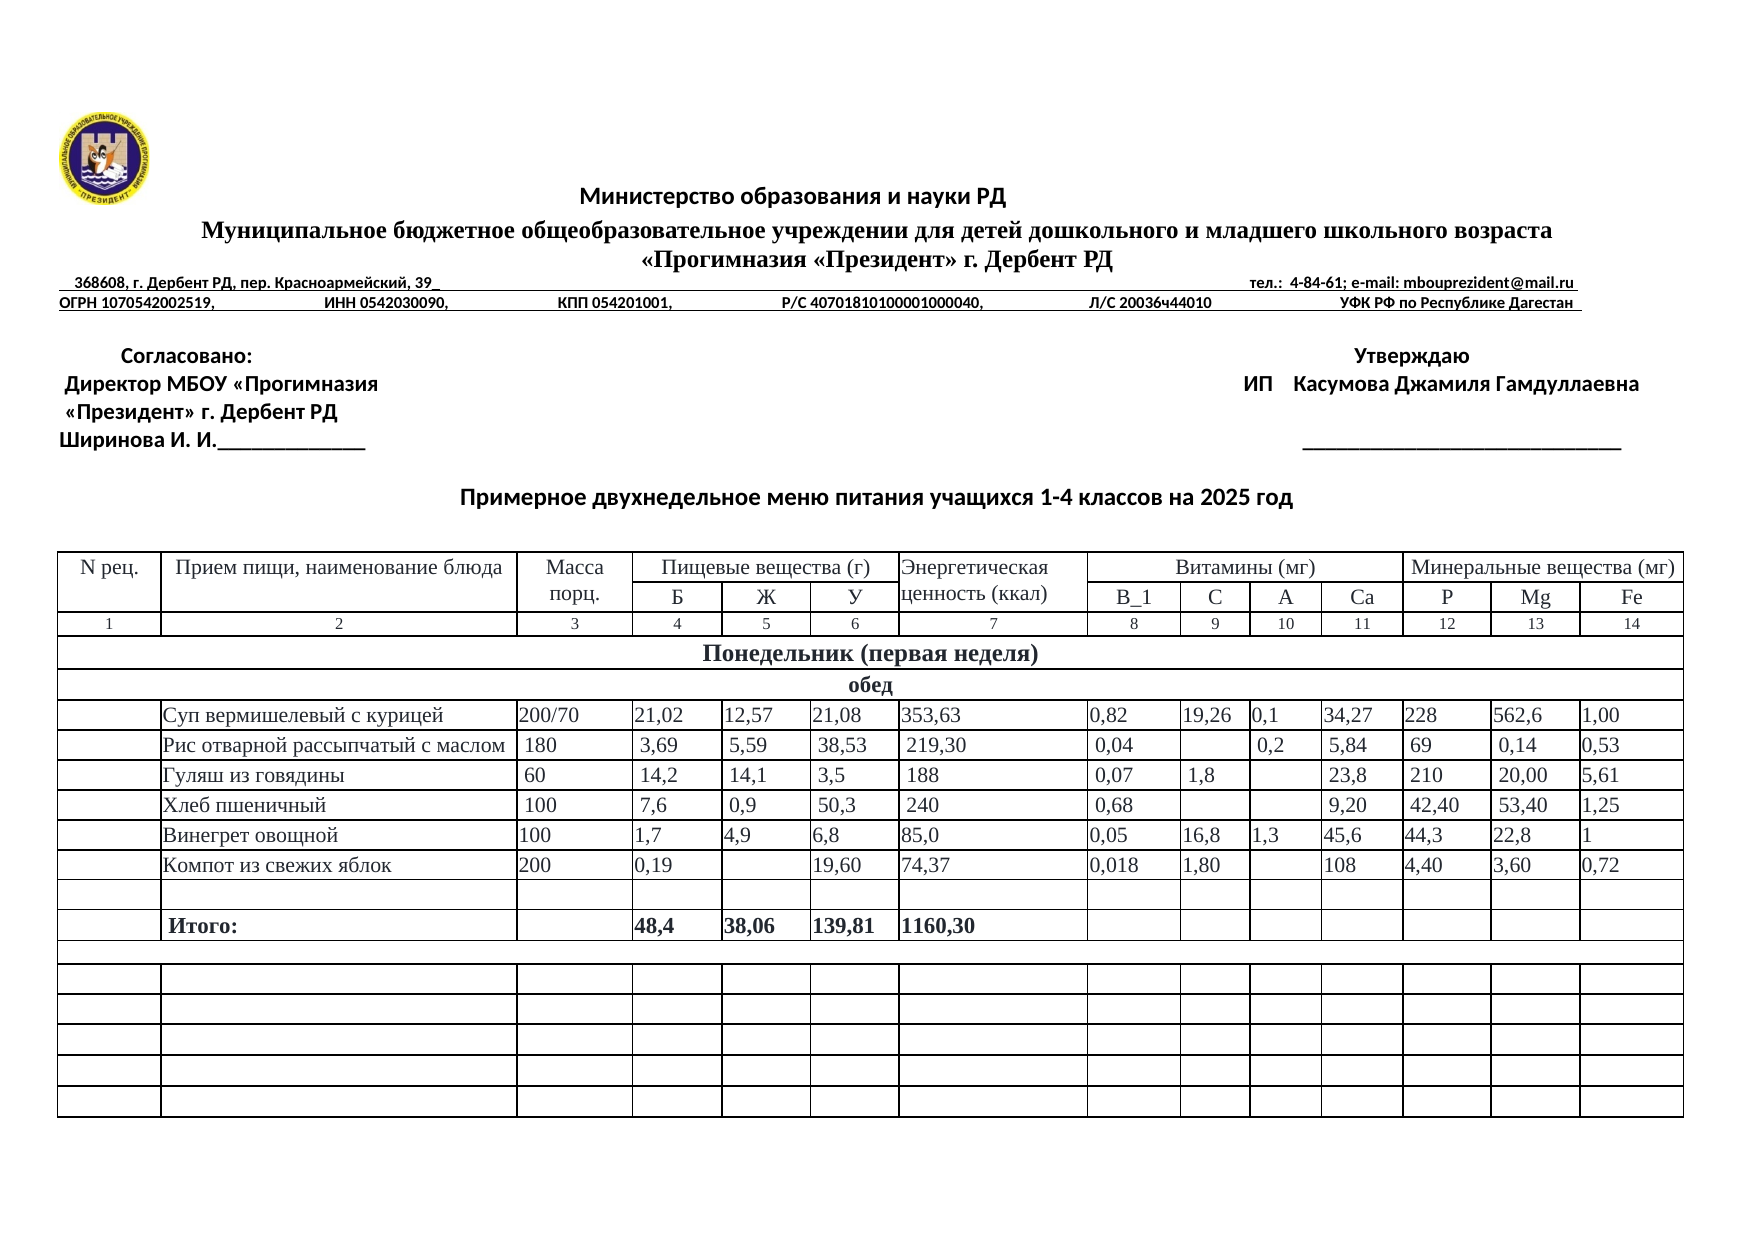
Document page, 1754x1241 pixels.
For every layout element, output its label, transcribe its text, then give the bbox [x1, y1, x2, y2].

table_cell [1251, 910, 1321, 940]
table_cell 1,00 [1581, 701, 1683, 729]
table_cell 0,07 [1088, 761, 1180, 789]
table_cell 9,20 [1322, 791, 1402, 819]
table_cell Б [633, 583, 721, 611]
table_cell [162, 1025, 516, 1054]
table_header N рец. [58, 553, 160, 611]
table_cell [162, 965, 516, 993]
table_cell А [1251, 583, 1321, 611]
table_cell [633, 965, 721, 993]
table_cell 1160,30 [900, 910, 1087, 940]
table_cell обед [58, 670, 1683, 699]
table_cell 12 [1404, 613, 1490, 635]
table_cell 16,8 [1181, 821, 1249, 849]
table_cell 6 [811, 613, 898, 635]
table_cell [1404, 1056, 1490, 1085]
table_cell 38,53 [811, 731, 898, 759]
table_cell [1492, 995, 1579, 1023]
table_cell 12,57 [723, 701, 810, 729]
subtitle «Прогимназия «Президент» г. Дербент РД [59, 244, 1695, 272]
table_cell Mg [1492, 583, 1579, 611]
table_cell [162, 995, 516, 1023]
table_cell Итого: [162, 910, 516, 940]
table_cell 14,2 [633, 761, 721, 789]
table_cell С [1181, 583, 1249, 611]
table_cell 7,6 [633, 791, 721, 819]
table_cell [1581, 965, 1683, 993]
table_cell 19,26 [1181, 701, 1249, 729]
table_cell [1404, 965, 1490, 993]
table_cell 0,19 [633, 851, 721, 879]
table_cell [811, 965, 898, 993]
table_cell [1251, 1087, 1321, 1116]
table_cell 0,04 [1088, 731, 1180, 759]
table_cell Fe [1581, 583, 1683, 611]
table_cell 3,69 [633, 731, 721, 759]
table_cell [518, 965, 632, 993]
table_cell 1,3 [1251, 821, 1321, 849]
table_cell 0,72 [1581, 851, 1683, 879]
table_cell 19,60 [811, 851, 898, 879]
table_cell [1492, 910, 1579, 940]
table_cell [1181, 910, 1249, 940]
table_cell Понедельник (первая неделя) [58, 637, 1683, 668]
table_cell [633, 1087, 721, 1116]
table_cell [900, 1087, 1087, 1116]
table_cell [1251, 880, 1321, 909]
table_cell [1088, 910, 1180, 940]
table_cell 100 [518, 791, 632, 819]
table_cell [1581, 1056, 1683, 1085]
table_cell [518, 910, 632, 940]
table_cell 11 [1322, 613, 1402, 635]
table_cell 34,27 [1322, 701, 1402, 729]
table_cell 5 [723, 613, 810, 635]
table_cell [1581, 910, 1683, 940]
table_cell Ж [723, 583, 810, 611]
table_cell 13 [1492, 613, 1579, 635]
table_cell [1492, 1056, 1579, 1085]
table_cell [58, 761, 160, 789]
table_cell [58, 821, 160, 849]
table_cell 0,018 [1088, 851, 1180, 879]
table_cell 1,8 [1181, 761, 1249, 789]
table_cell 228 [1404, 701, 1490, 729]
table_cell [58, 731, 160, 759]
table_cell [723, 880, 810, 909]
table_cell 9 [1181, 613, 1249, 635]
table_cell [1322, 1087, 1402, 1116]
table_cell [1251, 1025, 1321, 1054]
table_cell 108 [1322, 851, 1402, 879]
table_cell [1251, 791, 1321, 819]
table_cell 4,9 [723, 821, 810, 849]
table_cell 38,06 [723, 910, 810, 940]
table_cell 4,40 [1404, 851, 1490, 879]
text «Президент» г. Дербент РД [59, 397, 1695, 425]
table_cell 74,37 [900, 851, 1087, 879]
table_cell 22,8 [1492, 821, 1579, 849]
table_cell 100 [518, 821, 632, 849]
table_cell [518, 1056, 632, 1085]
table_cell Гуляш из говядины [162, 761, 516, 789]
table_cell [1181, 880, 1249, 909]
table_cell [1404, 995, 1490, 1023]
table_header Масса порц. [518, 553, 632, 611]
table_cell [811, 880, 898, 909]
table_cell [1181, 791, 1249, 819]
table_cell [1322, 995, 1402, 1023]
table_cell 1 [58, 613, 160, 635]
table_cell 240 [900, 791, 1087, 819]
text Министерство образования и науки РД [59, 112, 1695, 211]
table_cell [1251, 1056, 1321, 1085]
table_cell [1181, 965, 1249, 993]
text Ширинова И. И._____________ ____________________________ [59, 425, 1695, 453]
table_cell [58, 1087, 160, 1116]
table_cell 21,02 [633, 701, 721, 729]
table_cell 42,40 [1404, 791, 1490, 819]
table_cell [633, 995, 721, 1023]
table_cell 3 [518, 613, 632, 635]
table_cell [1492, 965, 1579, 993]
table_cell 1,80 [1181, 851, 1249, 879]
table_cell 8 [1088, 613, 1180, 635]
table_cell 200/70 [518, 701, 632, 729]
text 368608, г. Дербент РД, пер. Красноармейский, 39_ тел.: 4-84-61; e-mail: mbouprezident@mail.ru [59, 272, 1695, 293]
table_cell [633, 1056, 721, 1085]
table_cell 210 [1404, 761, 1490, 789]
table_cell [58, 701, 160, 729]
table_cell [58, 791, 160, 819]
table_cell 0,9 [723, 791, 810, 819]
table_cell 180 [518, 731, 632, 759]
table_cell У [811, 583, 898, 611]
table_cell 45,6 [1322, 821, 1402, 849]
table_cell 0,1 [1251, 701, 1321, 729]
table_cell [1088, 1056, 1180, 1085]
table_cell [1322, 880, 1402, 909]
table_cell [1404, 880, 1490, 909]
table_cell 353,63 [900, 701, 1087, 729]
table_cell [518, 1025, 632, 1054]
table_cell [723, 1087, 810, 1116]
table_cell Компот из свежих яблок [162, 851, 516, 879]
table_cell 1 [1581, 821, 1683, 849]
table_cell [723, 1056, 810, 1085]
table_cell 0,14 [1492, 731, 1579, 759]
table_cell [58, 851, 160, 879]
table_cell [162, 880, 516, 909]
table_cell 200 [518, 851, 632, 879]
table_cell [900, 965, 1087, 993]
table_cell Р [1404, 583, 1490, 611]
table_cell [1581, 1087, 1683, 1116]
table_cell 10 [1251, 613, 1321, 635]
table_cell [1088, 1025, 1180, 1054]
table_cell В_1 [1088, 583, 1180, 611]
table_cell [633, 880, 721, 909]
table_cell [1181, 995, 1249, 1023]
table_cell [1492, 1087, 1579, 1116]
table_cell [1251, 995, 1321, 1023]
table_cell 5,59 [723, 731, 810, 759]
table_cell 6,8 [811, 821, 898, 849]
table_cell Суп вермишелевый с курицей [162, 701, 516, 729]
table_cell [1492, 1025, 1579, 1054]
table_cell [518, 1087, 632, 1116]
table_cell 48,4 [633, 910, 721, 940]
table_cell [1181, 731, 1249, 759]
table_cell 4 [633, 613, 721, 635]
table_header Витамины (мг) [1088, 553, 1402, 581]
table_cell [58, 965, 160, 993]
table_cell [58, 880, 160, 909]
table_cell 20,00 [1492, 761, 1579, 789]
table_cell 14,1 [723, 761, 810, 789]
table_cell 188 [900, 761, 1087, 789]
table_cell 0,2 [1251, 731, 1321, 759]
table_cell 14 [1581, 613, 1683, 635]
picture [59, 112, 150, 205]
table_cell Хлеб пшеничный [162, 791, 516, 819]
table_cell [723, 995, 810, 1023]
text Примерное двухнедельное меню питания учащихся 1-4 классов на 2025 год [59, 481, 1695, 512]
table_cell [518, 880, 632, 909]
table_cell [1181, 1056, 1249, 1085]
table_cell [58, 1025, 160, 1054]
table_cell [811, 1056, 898, 1085]
table_cell [723, 965, 810, 993]
table_cell [1088, 880, 1180, 909]
table_cell 3,60 [1492, 851, 1579, 879]
table_cell [811, 1087, 898, 1116]
table_cell 2 [162, 613, 516, 635]
table_cell [1088, 965, 1180, 993]
table_header Прием пищи, наименование блюда [162, 553, 516, 611]
table_cell [1251, 851, 1321, 879]
table_cell 23,8 [1322, 761, 1402, 789]
table_cell [1581, 1025, 1683, 1054]
table_cell Винегрет овощной [162, 821, 516, 849]
table_cell [1088, 1087, 1180, 1116]
table_cell 5,61 [1581, 761, 1683, 789]
table_cell [1322, 910, 1402, 940]
table_cell 85,0 [900, 821, 1087, 849]
table_cell [1404, 910, 1490, 940]
table_cell [1322, 1025, 1402, 1054]
table_cell 0,82 [1088, 701, 1180, 729]
table_cell [1251, 761, 1321, 789]
table_cell 5,84 [1322, 731, 1402, 759]
table_cell [58, 995, 160, 1023]
table_cell [900, 995, 1087, 1023]
table_cell 69 [1404, 731, 1490, 759]
table_cell [900, 880, 1087, 909]
table_cell [1181, 1087, 1249, 1116]
table_cell [633, 1025, 721, 1054]
text Согласовано: Утверждаю [59, 341, 1695, 369]
table_cell [723, 851, 810, 879]
table_cell 1,25 [1581, 791, 1683, 819]
table_cell [1581, 995, 1683, 1023]
text ОГРН 1070542002519, ИНН 0542030090, КПП 054201001, Р/С 40701810100001000040, Л/С 20036ч44010 УФК РФ по Республике Дагестан [59, 293, 1695, 313]
table_cell [1181, 1025, 1249, 1054]
table_cell [1492, 880, 1579, 909]
table_cell 60 [518, 761, 632, 789]
table_cell [811, 1025, 898, 1054]
table_header Энергетическая ценность (ккал) [900, 553, 1087, 611]
table_cell Рис отварной рассыпчатый с маслом [162, 731, 516, 759]
table_cell 1,7 [633, 821, 721, 849]
table_cell 21,08 [811, 701, 898, 729]
table_cell [1581, 880, 1683, 909]
table_cell [162, 1087, 516, 1116]
table_cell [900, 1056, 1087, 1085]
table_cell [1404, 1087, 1490, 1116]
table_cell [1322, 1056, 1402, 1085]
table_cell [1251, 965, 1321, 993]
table_cell [1088, 995, 1180, 1023]
table_cell 53,40 [1492, 791, 1579, 819]
table_cell [1322, 965, 1402, 993]
subtitle Муниципальное бюджетное общеобразовательное учреждении для детей дошкольного и младшего школьного возраста [59, 215, 1695, 244]
table_cell [1404, 1025, 1490, 1054]
table_cell [723, 1025, 810, 1054]
table_cell 0,05 [1088, 821, 1180, 849]
table_cell 50,3 [811, 791, 898, 819]
table_cell [811, 995, 898, 1023]
table_header Минеральные вещества (мг) [1404, 553, 1683, 581]
table_cell 44,3 [1404, 821, 1490, 849]
table_cell 0,68 [1088, 791, 1180, 819]
table_cell 219,30 [900, 731, 1087, 759]
table_cell 3,5 [811, 761, 898, 789]
table_cell 7 [900, 613, 1087, 635]
table_cell Са [1322, 583, 1402, 611]
table_cell [58, 1056, 160, 1085]
table_cell [162, 1056, 516, 1085]
table_cell 562,6 [1492, 701, 1579, 729]
table_cell 139,81 [811, 910, 898, 940]
table_cell [58, 910, 160, 940]
table_header Пищевые вещества (г) [633, 553, 898, 581]
table_cell 0,53 [1581, 731, 1683, 759]
text Директор МБОУ «Прогимназия ИП Касумова Джамиля Гамдуллаевна [59, 369, 1695, 397]
table_cell [518, 995, 632, 1023]
table_cell [900, 1025, 1087, 1054]
table_cell [58, 941, 1683, 963]
